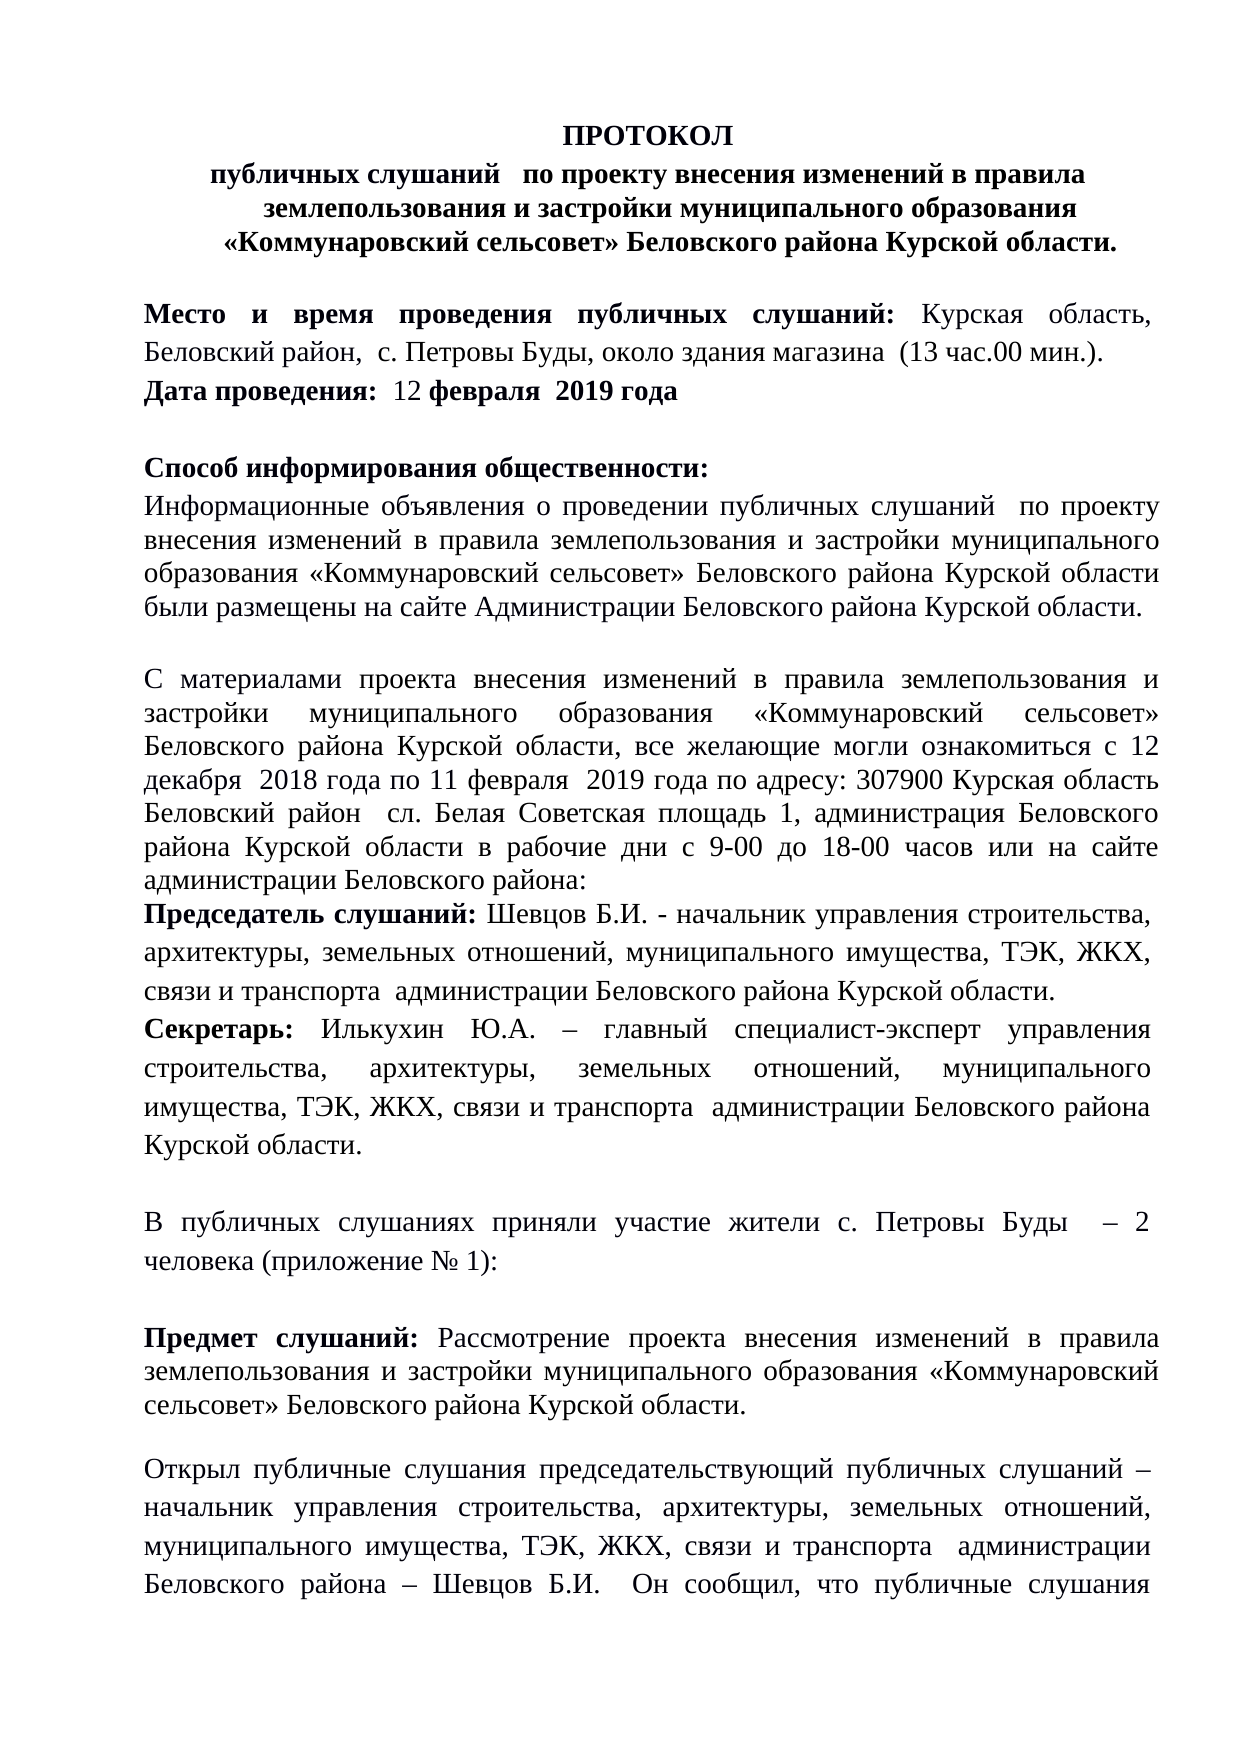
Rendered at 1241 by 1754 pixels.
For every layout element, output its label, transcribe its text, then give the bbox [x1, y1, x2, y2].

subtitle Информационные объявления о проведении публичных слушаний по проекту внесения изменений в правила землепользования и застройки муниципального образования «Коммунаровский сельсовет» Беловского района Курской области были размещены на сайте Администрации Беловского района Курской области. [144, 488, 1160, 623]
subtitle Предмет слушаний: Рассмотрение проекта внесения изменений в правила землепользования и застройки муниципального образования «Коммунаровский сельсовет» Беловского района Курской области. [144, 1320, 1160, 1421]
text ПРОТОКОЛ [144, 118, 1152, 152]
subtitle публичных слушаний по проекту внесения изменений в правила землепользования и застройки муниципального образования «Коммунаровский сельсовет» Беловского района Курской области. [144, 157, 1152, 257]
text Председатель слушаний: Шевцов Б.И. - начальник управления строительства, архитектуры, земельных отношений, муниципального имущества, ТЭК, ЖКХ, связи и транспорта администрации Беловского района Курской области. [144, 896, 1152, 1007]
text Дата проведения: 12 февраля 2019 года [144, 373, 1152, 406]
text Способ информирования общественности: [144, 450, 1152, 483]
subtitle С материалами проекта внесения изменений в правила землепользования и застройки муниципального образования «Коммунаровский сельсовет» Беловского района Курской области, все желающие могли ознакомиться с 12 декабря 2018 года по 11 февраля 2019 года по адресу: 307900 Курская область Беловский район сл. Белая Советская площадь 1, администрация Беловского района Курской области в рабочие дни с 9-00 до 18-00 часов или на сайте администрации Беловского района: [144, 661, 1160, 896]
text В публичных слушаниях приняли участие жители с. Петровы Буды – 2 человека (приложение № 1): [144, 1204, 1152, 1276]
text Секретарь: Илькухин Ю.А. – главный специалист-эксперт управления строительства, архитектуры, земельных отношений, муниципального имущества, ТЭК, ЖКХ, связи и транспорта администрации Беловского района Курской области. [144, 1012, 1152, 1161]
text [144, 1451, 1152, 1600]
text Место и время проведения публичных слушаний: Курская область, Беловский район, с. Петровы Буды, около здания магазина (13 час.00 мин.). [144, 296, 1152, 368]
